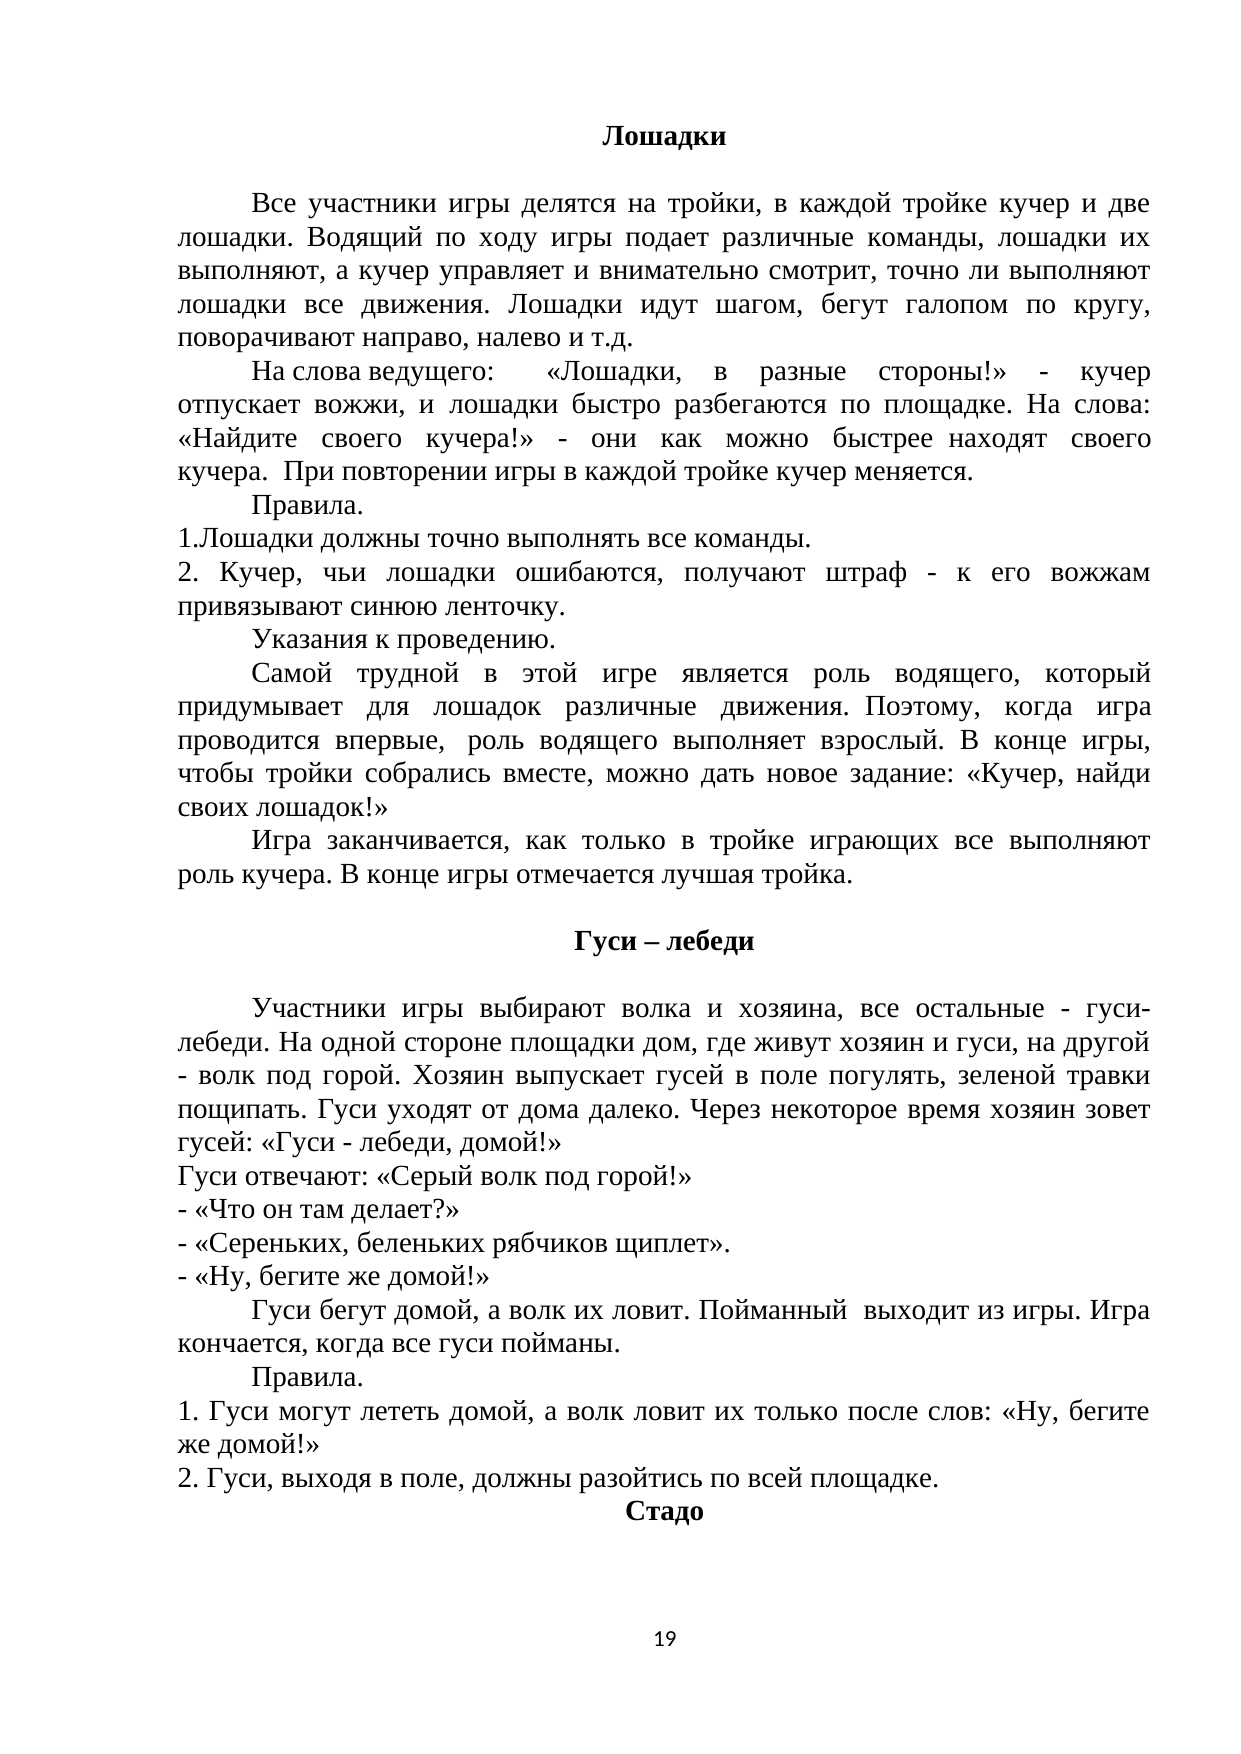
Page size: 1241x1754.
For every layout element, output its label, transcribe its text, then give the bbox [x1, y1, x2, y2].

text Игра заканчивается, как только в тройке играющих все выполняют роль кучера. В конце игры отмечается лучшая тройка. [177, 822, 1152, 889]
text Стадо [177, 1493, 1152, 1527]
text Гуси бегут домой, а волк их ловит. Пойманный выходит из игры. Игра кончается, когда все гуси пойманы. [177, 1292, 1152, 1359]
text Правила. [177, 487, 1152, 521]
text Правила. [177, 1359, 1152, 1393]
text Все участники игры делятся на тройки, в каждой тройке кучер и две лошадки. Водящий по ходу игры подает различные команды, лошадки их выполняют, а кучер управляет и внимательно смотрит, точно ли выполняют лошадки все движения. Лошадки идут шагом, бегут галопом по кругу, поворачивают направо, налево и т.д. [177, 185, 1152, 353]
text 1.Лошадки должны точно выполнять все команды. [177, 521, 1152, 554]
text На слова ведущего: «Лошадки, в разные стороны!» - кучер отпускает вожжи, и лошадки быстро разбегаются по площадке. На слова: «Найдите своего кучера!» - они как можно быстрее находят своего кучера. При повторении игры в каждой тройке кучер меняется. [177, 353, 1152, 487]
text Указания к проведению. [177, 621, 1152, 655]
text Самой трудной в этой игре является роль водящего, который придумывает для лошадок различные движения. Поэтому, когда игра проводится впервые, роль водящего выполняет взрослый. В конце игры, чтобы тройки собрались вместе, можно дать новое задание: «Кучер, найди своих лошадок!» [177, 655, 1152, 822]
text - «Ну, бегите же домой!» [177, 1258, 1152, 1292]
text Участники игры выбирают волка и хозяина, все остальные - гуси- лебеди. На одной стороне площадки дом, где живут хозяин и гуси, на другой - волк под горой. Хозяин выпускает гусей в поле погулять, зеленой травки пощипать. Гуси уходят от дома далеко. Через некоторое время хозяин зовет гусей: «Гуси - лебеди, домой!» [177, 990, 1152, 1158]
text Гуси – лебеди [177, 923, 1152, 957]
text 2. Кучер, чьи лошадки ошибаются, получают штраф - к его вожжам привязывают синюю ленточку. [177, 554, 1152, 621]
text 1. Гуси могут лететь домой, а волк ловит их только после слов: «Ну, бегите же домой!» [177, 1393, 1152, 1460]
text - «Сереньких, беленьких рябчиков щиплет». [177, 1225, 1152, 1258]
text 2. Гуси, выходя в поле, должны разойтись по всей площадке. [177, 1460, 1152, 1493]
text - «Что он там делает?» [177, 1191, 1152, 1225]
text Лошадки [177, 118, 1152, 152]
text Гуси отвечают: «Серый волк под горой!» [177, 1158, 1152, 1191]
